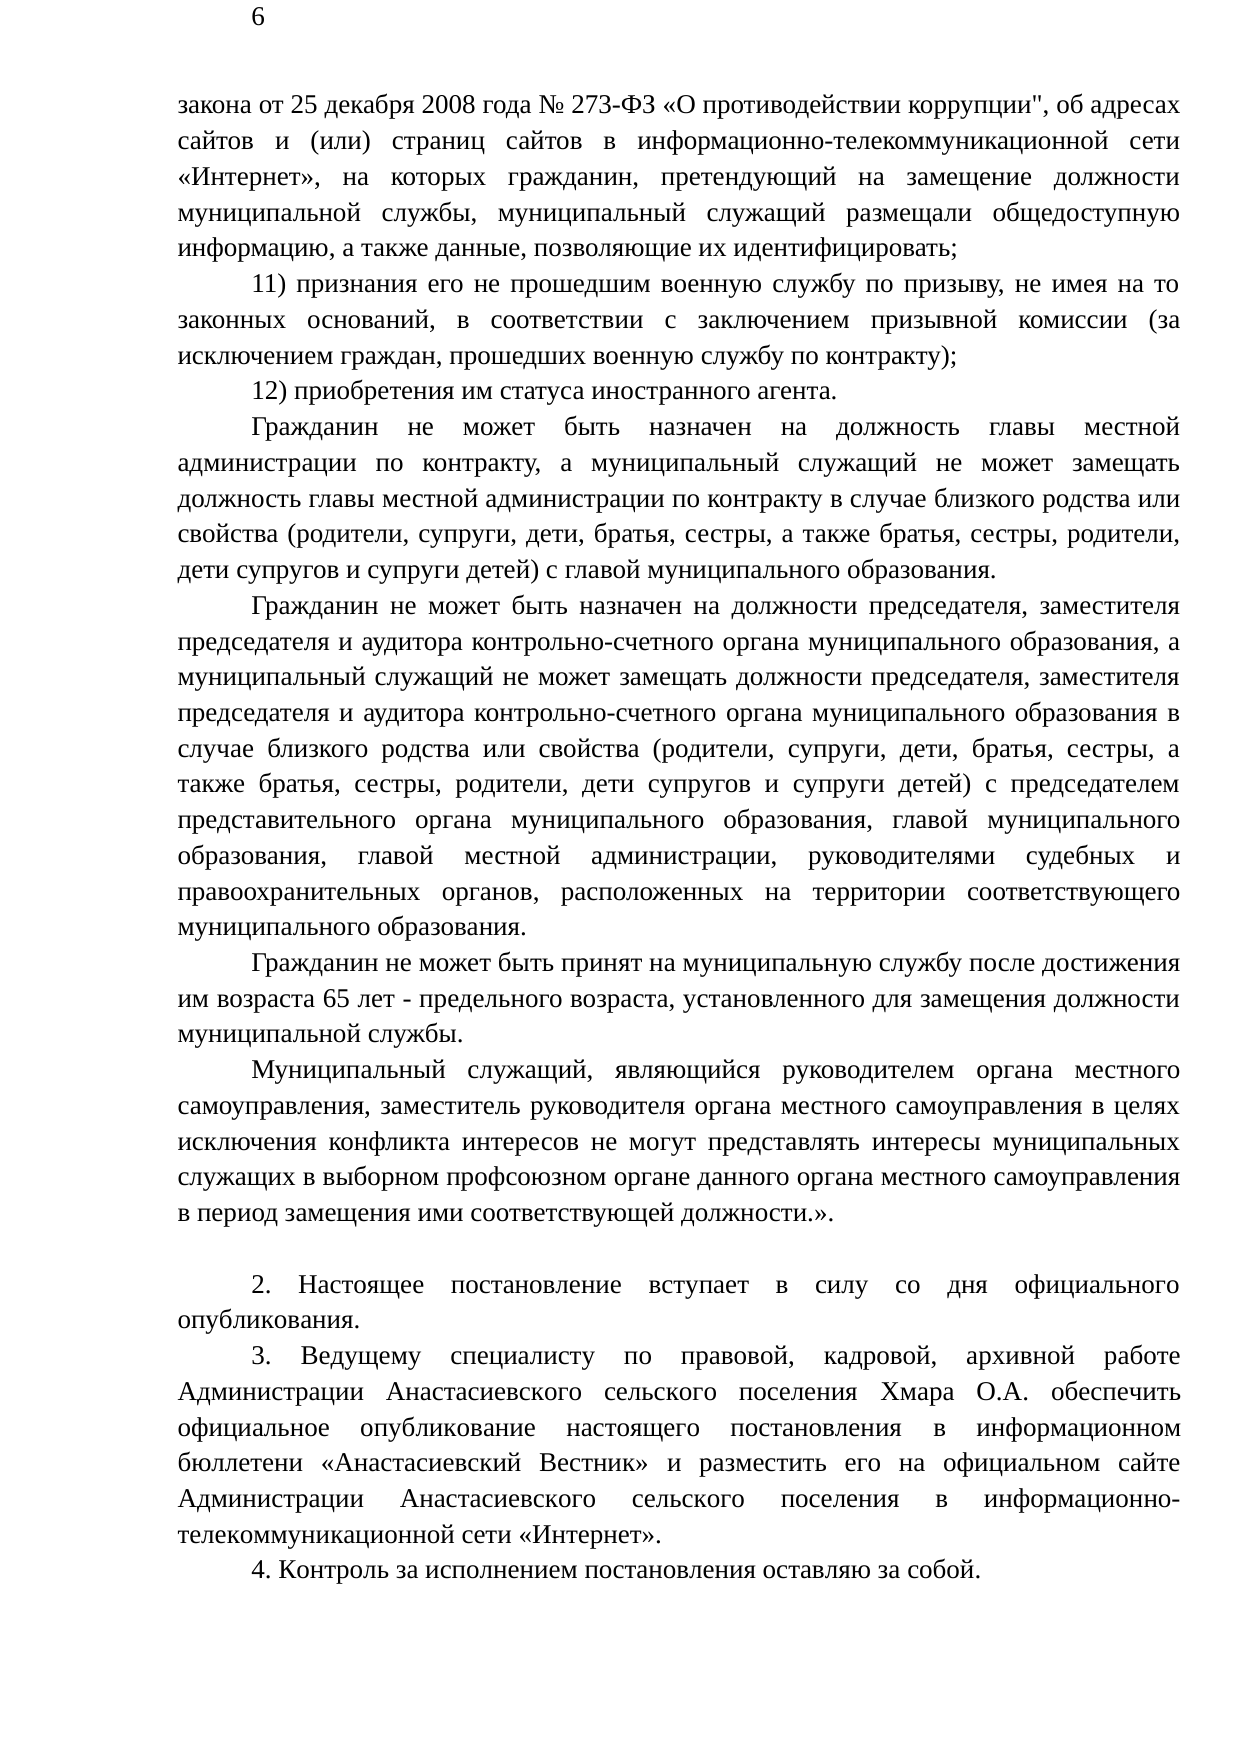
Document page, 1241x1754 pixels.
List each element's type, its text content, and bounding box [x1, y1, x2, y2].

text Гражданин не может быть назначен на должность главы местной администрации по контракту, а муниципальный служащий не может замещать должность главы местной администрации по контракту в случае близкого родства или свойства (родители, супруги, дети, братья, сестры, а также братья, сестры, родители, дети супругов и супруги детей) с главой муниципального образования. [177, 410, 1181, 584]
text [177, 89, 1181, 263]
text 4. Контроль за исполнением постановления оставляю за собой. [177, 1553, 1181, 1585]
text 11) признания его не прошедшим военную службу по призыву, не имея на то законных оснований, в соответствии с заключением призывной комиссии (за исключением граждан, прошедших военную службу по контракту); [177, 267, 1181, 370]
text 3. Ведущему специалисту по правовой, кадровой, архивной работе Администрации Анастасиевского сельского поселения Хмара О.А. обеспечить официальное опубликование настоящего постановления в информационном бюллетени «Анастасиевский Вестник» и разместить его на официальном сайте Администрации Анастасиевского сельского поселения в информационно-телекоммуникационной сети «Интернет». [177, 1339, 1181, 1549]
text 12) приобретения им статуса иностранного агента. [177, 374, 1181, 406]
text 2. Настоящее постановление вступает в силу со дня официального опубликования. [177, 1268, 1181, 1334]
text Гражданин не может быть принят на муниципальную службу после достижения им возраста 65 лет - предельного возраста, установленного для замещения должности муниципальной службы. [177, 946, 1181, 1049]
text Гражданин не может быть назначен на должности председателя, заместителя председателя и аудитора контрольно-счетного органа муниципального образования, а муниципальный служащий не может замещать должности председателя, заместителя председателя и аудитора контрольно-счетного органа муниципального образования в случае близкого родства или свойства (родители, супруги, дети, братья, сестры, а также братья, сестры, родители, дети супругов и супруги детей) с председателем представительного органа муниципального образования, главой муниципального образования, главой местной администрации, руководителями судебных и правоохранительных органов, расположенных на территории соответствующего муниципального образования. [177, 589, 1181, 942]
text Муниципальный служащий, являющийся руководителем органа местного самоуправления, заместитель руководителя органа местного самоуправления в целях исключения конфликта интересов не могут представлять интересы муниципальных служащих в выборном профсоюзном органе данного органа местного самоуправления в период замещения ими соответствующей должности.». [177, 1053, 1181, 1227]
